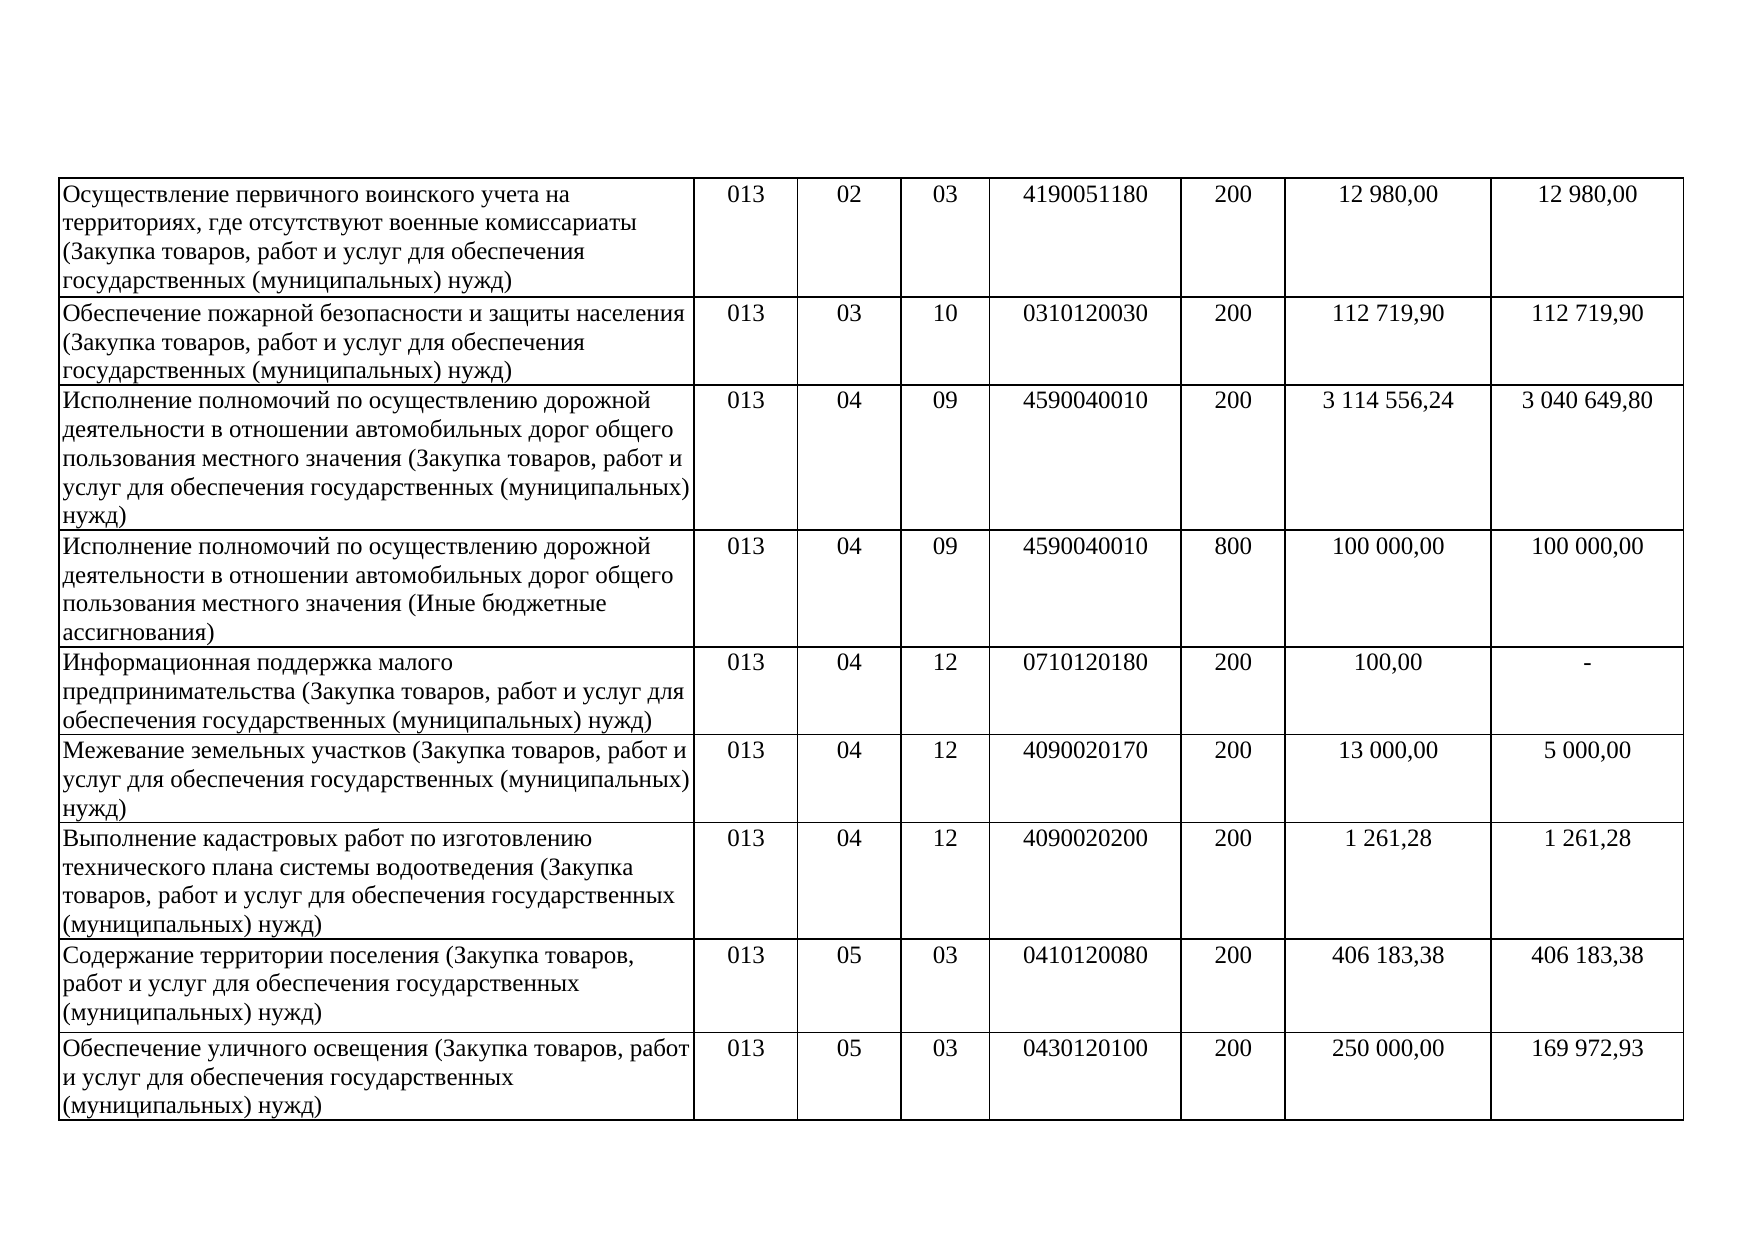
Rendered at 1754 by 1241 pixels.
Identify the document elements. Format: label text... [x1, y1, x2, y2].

table_cell 4090020200 [990, 823, 1180, 938]
table_cell 04 [798, 648, 900, 734]
table_cell 03 [902, 940, 989, 1031]
table_cell 250 000,00 [1286, 1033, 1490, 1119]
table_cell 09 [902, 531, 989, 646]
table_cell 013 [695, 648, 797, 734]
table_cell 4590040010 [990, 531, 1180, 646]
table_cell 05 [798, 940, 900, 1031]
table_cell 04 [798, 386, 900, 529]
table_cell 04 [798, 823, 900, 938]
table_cell 12 [902, 823, 989, 938]
table_cell 200 [1182, 735, 1284, 822]
table_cell 13 000,00 [1286, 735, 1490, 822]
table_cell 1 261,28 [1492, 823, 1683, 938]
table_cell 12 [902, 735, 989, 822]
table_cell Выполнение кадастровых работ по изготовлению технического плана системы водоотведения (Закупка товаров, работ и услуг для обеспечения государственных (муниципальных) нужд) [60, 823, 693, 938]
table_cell 013 [695, 179, 797, 296]
table_cell 013 [695, 735, 797, 822]
table_cell 4590040010 [990, 386, 1180, 529]
table_cell 200 [1182, 1033, 1284, 1119]
table_cell 0310120030 [990, 298, 1180, 384]
table_cell 200 [1182, 179, 1284, 296]
table_cell 10 [902, 298, 989, 384]
table_cell Содержание территории поселения (Закупка товаров, работ и услуг для обеспечения государственных (муниципальных) нужд) [60, 940, 693, 1031]
table_cell 800 [1182, 531, 1284, 646]
table_cell 4090020170 [990, 735, 1180, 822]
table_cell 12 980,00 [1492, 179, 1683, 296]
table_cell 013 [695, 531, 797, 646]
table_cell 3 040 649,80 [1492, 386, 1683, 529]
table_cell Исполнение полномочий по осуществлению дорожной деятельности в отношении автомобильных дорог общего пользования местного значения (Иные бюджетные ассигнования) [60, 531, 693, 646]
table_cell 4190051180 [990, 179, 1180, 296]
table_cell 03 [798, 298, 900, 384]
table_cell Обеспечение пожарной безопасности и защиты населения (Закупка товаров, работ и услуг для обеспечения государственных (муниципальных) нужд) [60, 298, 693, 384]
table_cell 04 [798, 531, 900, 646]
table_cell - [1492, 648, 1683, 734]
table_cell 406 183,38 [1286, 940, 1490, 1031]
table_cell 02 [798, 179, 900, 296]
table_cell 112 719,90 [1286, 298, 1490, 384]
table_cell 03 [902, 179, 989, 296]
table_cell 0710120180 [990, 648, 1180, 734]
table_cell 200 [1182, 940, 1284, 1031]
table_cell 013 [695, 1033, 797, 1119]
table_cell 03 [902, 1033, 989, 1119]
table_cell 0410120080 [990, 940, 1180, 1031]
table_cell 013 [695, 298, 797, 384]
table_cell 100 000,00 [1286, 531, 1490, 646]
table_cell 05 [798, 1033, 900, 1119]
table_cell Информационная поддержка малого предпринимательства (Закупка товаров, работ и услуг для обеспечения государственных (муниципальных) нужд) [60, 648, 693, 734]
table_cell Осуществление первичного воинского учета на территориях, где отсутствуют военные комиссариаты (Закупка товаров, работ и услуг для обеспечения государственных (муниципальных) нужд) [60, 179, 693, 296]
table_cell 1 261,28 [1286, 823, 1490, 938]
table_cell 12 980,00 [1286, 179, 1490, 296]
table_cell 200 [1182, 648, 1284, 734]
table_cell 0430120100 [990, 1033, 1180, 1119]
table_cell 200 [1182, 298, 1284, 384]
table_cell 013 [695, 386, 797, 529]
table_cell 200 [1182, 386, 1284, 529]
table_cell 112 719,90 [1492, 298, 1683, 384]
table_cell 12 [902, 648, 989, 734]
table_cell Обеспечение уличного освещения (Закупка товаров, работ и услуг для обеспечения государственных (муниципальных) нужд) [60, 1033, 693, 1119]
table_cell 169 972,93 [1492, 1033, 1683, 1119]
table_cell 09 [902, 386, 989, 529]
table_cell 013 [695, 940, 797, 1031]
table_cell 3 114 556,24 [1286, 386, 1490, 529]
table_cell 100,00 [1286, 648, 1490, 734]
table_cell 200 [1182, 823, 1284, 938]
table_cell Исполнение полномочий по осуществлению дорожной деятельности в отношении автомобильных дорог общего пользования местного значения (Закупка товаров, работ и услуг для обеспечения государственных (муниципальных) нужд) [60, 386, 693, 529]
table_cell 5 000,00 [1492, 735, 1683, 822]
table_cell 406 183,38 [1492, 940, 1683, 1031]
table_cell 100 000,00 [1492, 531, 1683, 646]
table_cell Межевание земельных участков (Закупка товаров, работ и услуг для обеспечения государственных (муниципальных) нужд) [60, 735, 693, 822]
table_cell 04 [798, 735, 900, 822]
table_cell 013 [695, 823, 797, 938]
